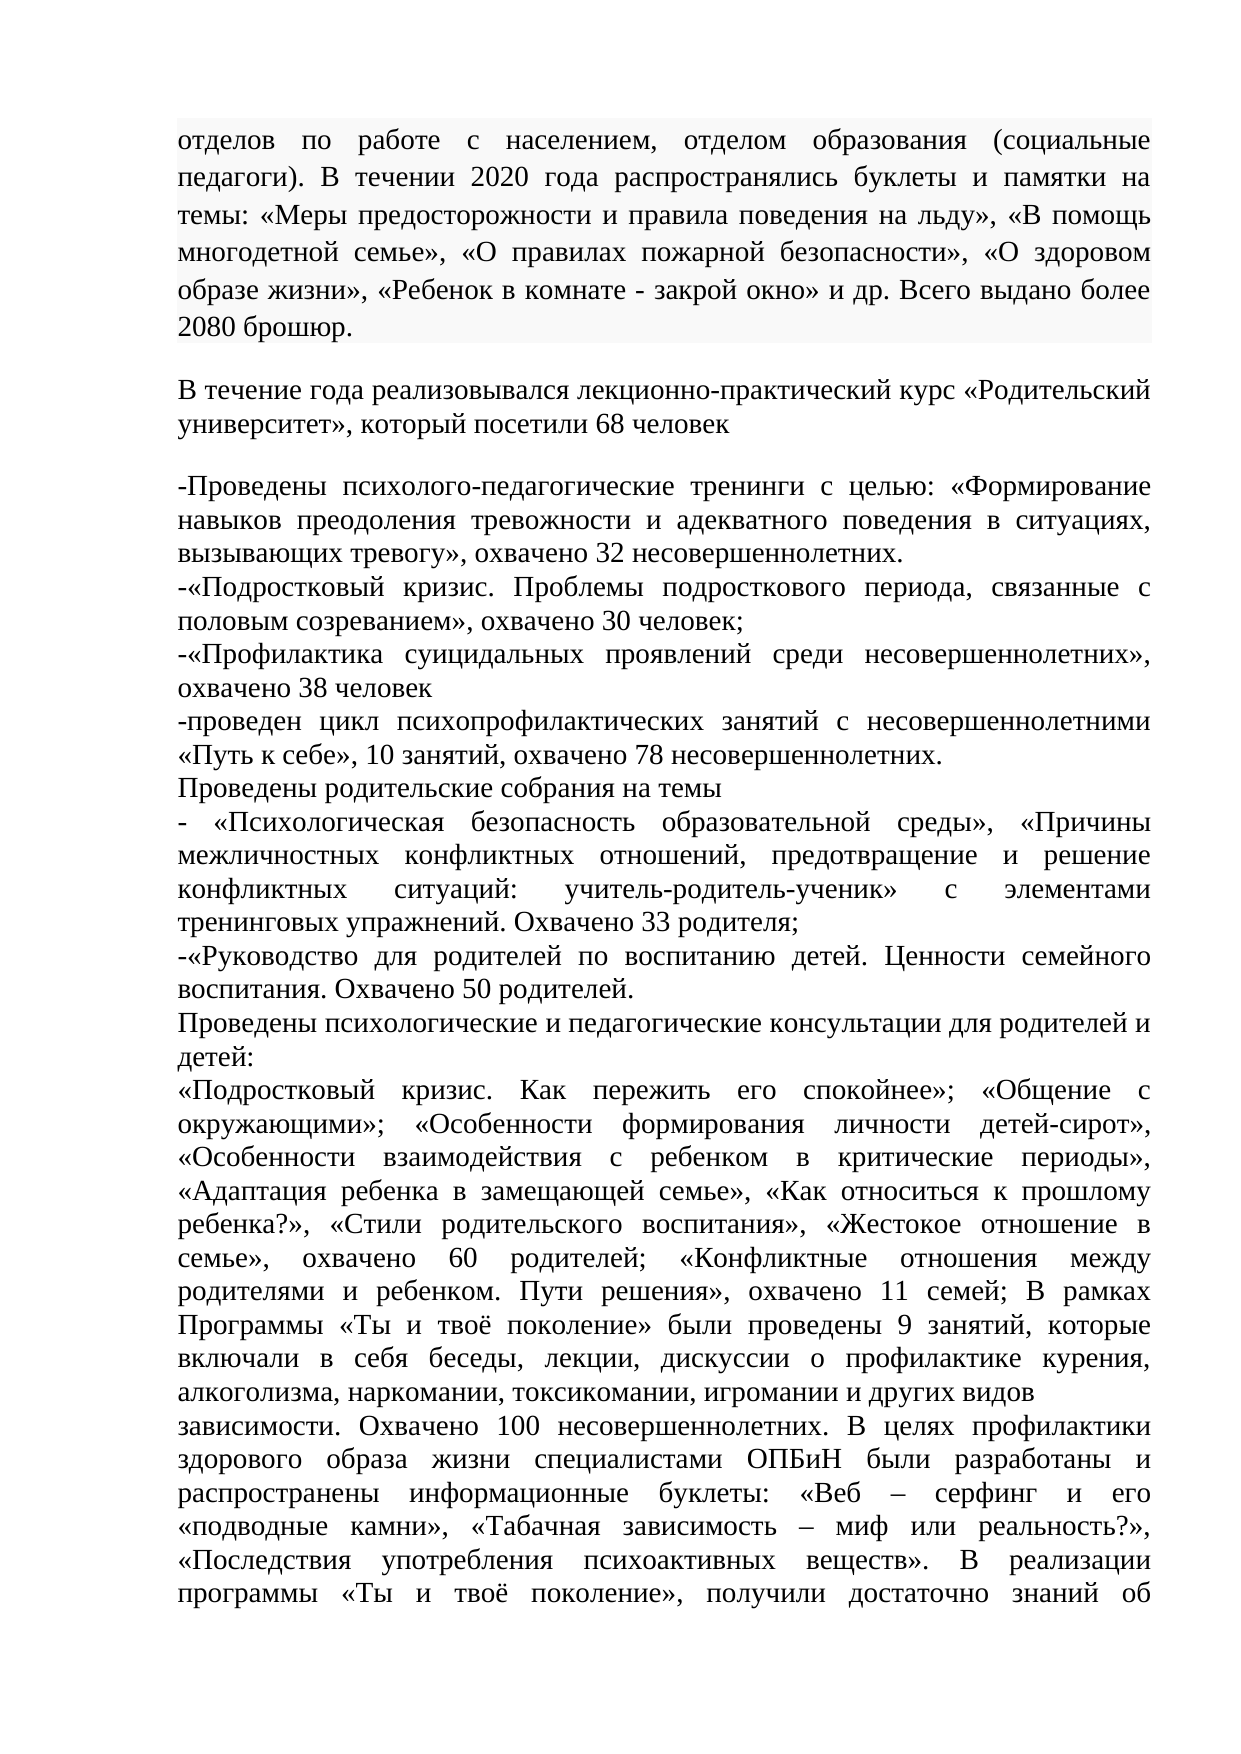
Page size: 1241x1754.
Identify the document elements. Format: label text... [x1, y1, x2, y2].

text - «Психологическая безопасность образовательной среды», «Причины межличностных конфликтных отношений, предотвращение и решение конфликтных ситуаций: учитель-родитель-ученик» с элементами тренинговых упражнений. Охвачено 33 родителя; [177, 804, 1152, 938]
text В течение года реализовывался лекционно-практический курс «Родительский университет», который посетили 68 человек [177, 372, 1152, 439]
text -Проведены психолого-педагогические тренинги с целью: «Формирование навыков преодоления тревожности и адекватного поведения в ситуациях, вызывающих тревогу», охвачено 32 несовершеннолетних. [177, 468, 1152, 569]
text «Подростковый кризис. Как пережить его спокойнее»; «Общение с окружающими»; «Особенности формирования личности детей-сирот», «Особенности взаимодействия с ребенком в критические периоды», «Адаптация ребенка в замещающей семье», «Как относиться к прошлому ребенка?», «Стили родительского воспитания», «Жестокое отношение в семье», охвачено 60 родителей; «Конфликтные отношения между родителями и ребенком. Пути решения», охвачено 11 семей; В рамках Программы «Ты и твоё поколение» были проведены 9 занятий, которые включали в себя беседы, лекции, дискуссии о профилактике курения, алкоголизма, наркомании, токсикомании, игромании и других видов [177, 1072, 1152, 1408]
text -«Профилактика суицидальных проявлений среди несовершеннолетних», охвачено 38 человек [177, 636, 1152, 703]
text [177, 118, 1152, 343]
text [177, 1408, 1152, 1609]
text -«Руководство для родителей по воспитанию детей. Ценности семейного воспитания. Охвачено 50 родителей. [177, 938, 1152, 1005]
text -проведен цикл психопрофилактических занятий с несовершеннолетними «Путь к себе», 10 занятий, охвачено 78 несовершеннолетних. [177, 703, 1152, 770]
text -«Подростковый кризис. Проблемы подросткового периода, связанные с половым созреванием», охвачено 30 человек; [177, 569, 1152, 636]
text Проведены психологические и педагогические консультации для родителей и детей: [177, 1005, 1152, 1072]
text Проведены родительские собрания на темы [177, 770, 1152, 804]
